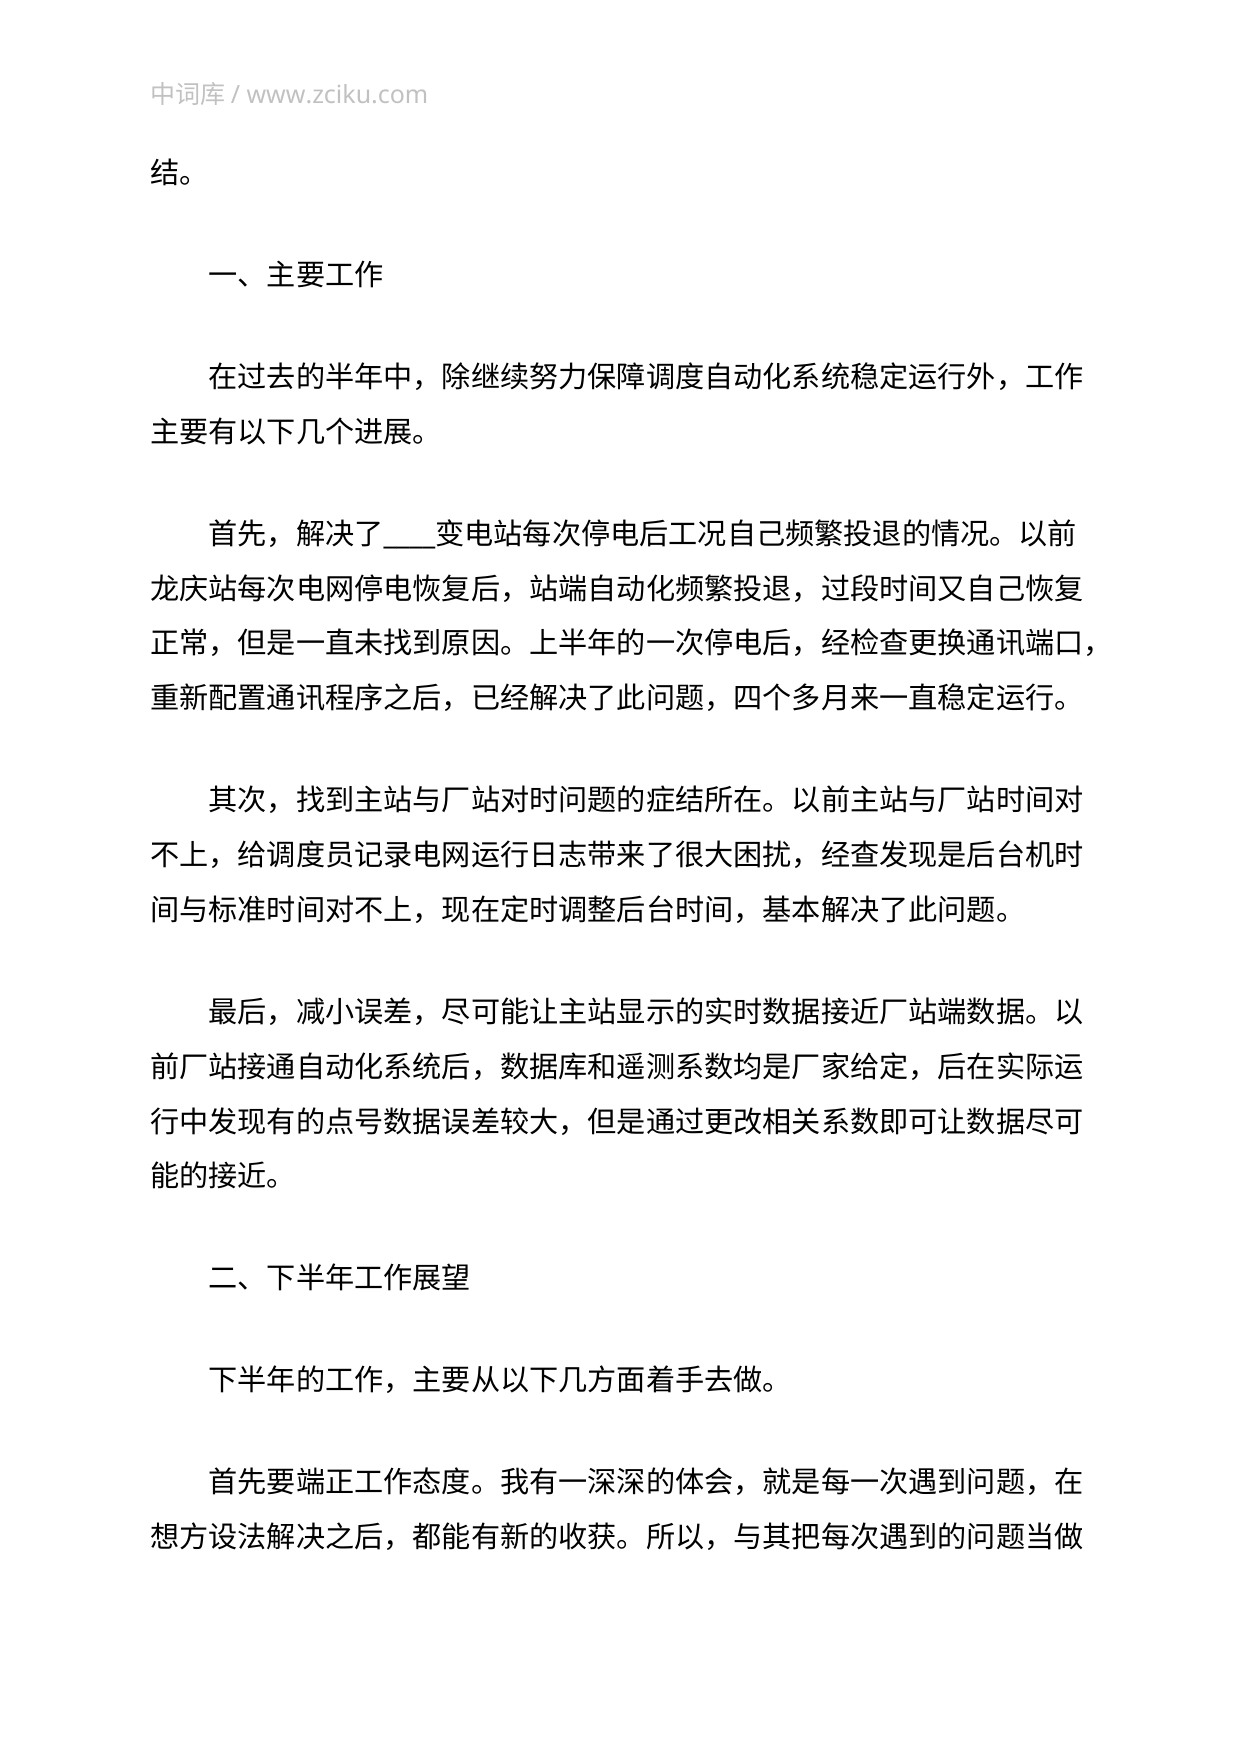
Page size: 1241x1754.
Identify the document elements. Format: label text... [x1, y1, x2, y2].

text 在过去的半年中，除继续努力保障调度自动化系统稳定运行外，工作主要有以下几个进展。 [150, 353, 1090, 451]
text 下半年的工作，主要从以下几方面着手去做。 [150, 1357, 1090, 1399]
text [150, 1458, 1090, 1556]
text 首先，解决了____变电站每次停电后工况自己频繁投退的情况。以前龙庆站每次电网停电恢复后，站端自动化频繁投退，过段时间又自己恢复正常，但是一直未找到原因。上半年的一次停电后，经检查更换通讯端口，重新配置通讯程序之后，已经解决了此问题，四个多月来一直稳定运行。 [150, 510, 1090, 717]
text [150, 150, 1090, 192]
text 二、下半年工作展望 [150, 1255, 1090, 1297]
text 最后，减小误差，尽可能让主站显示的实时数据接近厂站端数据。以前厂站接通自动化系统后，数据库和遥测系数均是厂家给定，后在实际运行中发现有的点号数据误差较大，但是通过更改相关系数即可让数据尽可能的接近。 [150, 988, 1090, 1195]
text 一、主要工作 [150, 252, 1090, 294]
text 其次，找到主站与厂站对时问题的症结所在。以前主站与厂站时间对不上，给调度员记录电网运行日志带来了很大困扰，经查发现是后台机时间与标准时间对不上，现在定时调整后台时间，基本解决了此问题。 [150, 777, 1090, 929]
